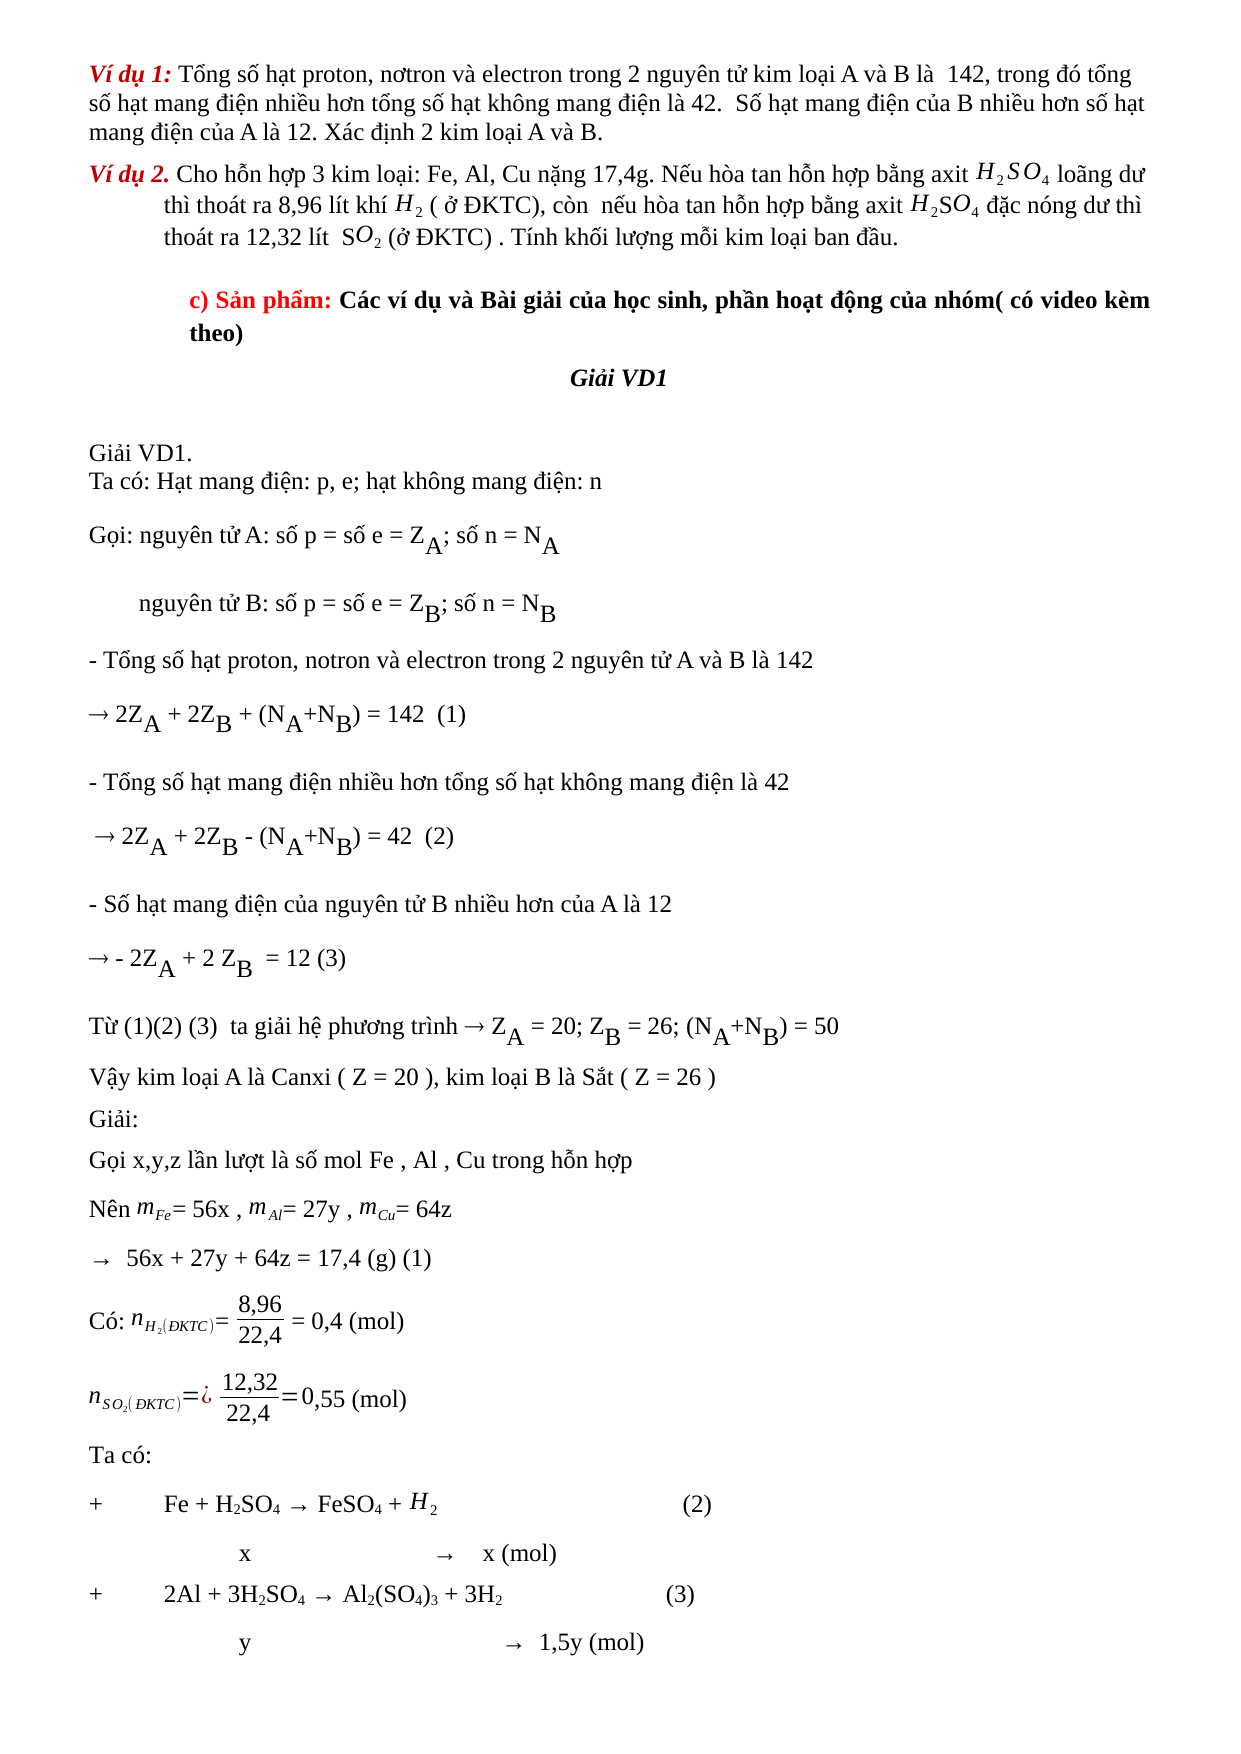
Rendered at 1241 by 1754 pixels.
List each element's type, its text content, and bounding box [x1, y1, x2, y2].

text 2ZA + 2ZB + (NA+NB) = 142 (1) [89, 699, 1152, 738]
text Ta có: [89, 1440, 1152, 1469]
text Giải VD1. [89, 438, 1152, 466]
text Vậy kim loại A là Canxi ( Z = 20 ), kim loại B là Sắt ( Z = 26 ) [89, 1062, 1152, 1091]
text → 56x + 27y + 64z = 17,4 (g) (1) [89, 1243, 1152, 1272]
text Có: = = 0,4 (mol) [89, 1291, 1152, 1350]
text - 2ZA + 2 ZB = 12 (3) [89, 943, 1152, 982]
text Nên = 56x , = 27y , = 64z [89, 1193, 1152, 1224]
text nguyên tử B: số p = số e = ZB; số n = NB [89, 588, 1152, 628]
text Giải: [89, 1104, 1152, 1132]
text Ví dụ 2. Cho hỗn hợp 3 kim loại: Fe, Al, Cu nặng 17,4g. Nếu hòa tan hỗn hợp bằng axit loãng dư thì thoát ra 8,96 lít khí ( ở ĐKTC), còn nếu hòa tan hỗn hợp bằng axit S đặc nóng dư thì thoát ra 12,32 lít S (ở ĐKTC) . Tính khối lượng mỗi kim loại ban đầu. [89, 158, 1152, 252]
text + Fe + H2SO4 → FeSO4 + (2) [89, 1488, 1152, 1519]
text - Tổng số hạt proton, notron và electron trong 2 nguyên tử A và B là 142 [89, 645, 1152, 673]
text Ta có: Hạt mang điện: p, e; hạt không mang điện: n [89, 466, 1152, 495]
text 2ZA + 2ZB - (NA+NB) = 42 (2) [89, 821, 1152, 860]
text Từ (1)(2) (3) ta giải hệ phương trình ZA = 20; ZB = 26; (NA+NB) = 50 [89, 1011, 1152, 1051]
text y → 1,5y (mol) [164, 1627, 1152, 1656]
text x → x (mol) [164, 1538, 1152, 1567]
text c) Sản phẩm: Các ví dụ và Bài giải của học sinh, phần hoạt động của nhóm( có video kèm theo) [189, 285, 1152, 347]
text ,55 (mol) [89, 1369, 1152, 1428]
text + 2Al + 3H2SO4 → Al2(SO4)3 + 3H2 (3) [89, 1579, 1152, 1608]
text - Số hạt mang điện của nguyên tử B nhiều hơn của A là 12 [89, 889, 1152, 918]
text - Tổng số hạt mang điện nhiều hơn tổng số hạt không mang điện là 42 [89, 767, 1152, 796]
text Giải VD1 [89, 363, 1152, 392]
text Gọi x,y,z lần lượt là số mol Fe , Al , Cu trong hỗn hợp [89, 1145, 1152, 1174]
text Gọi: nguyên tử A: số p = số e = ZA; số n = NA [89, 520, 1152, 560]
text Ví dụ 1: Tổng số hạt proton, nơtron và electron trong 2 nguyên tử kim loại A và B là 142, trong đó tổng số hạt mang điện nhiều hơn tổng số hạt không mang điện là 42. Số hạt mang điện của B nhiều hơn số hạt mang điện của A là 12. Xác định 2 kim loại A và B. [89, 59, 1152, 145]
